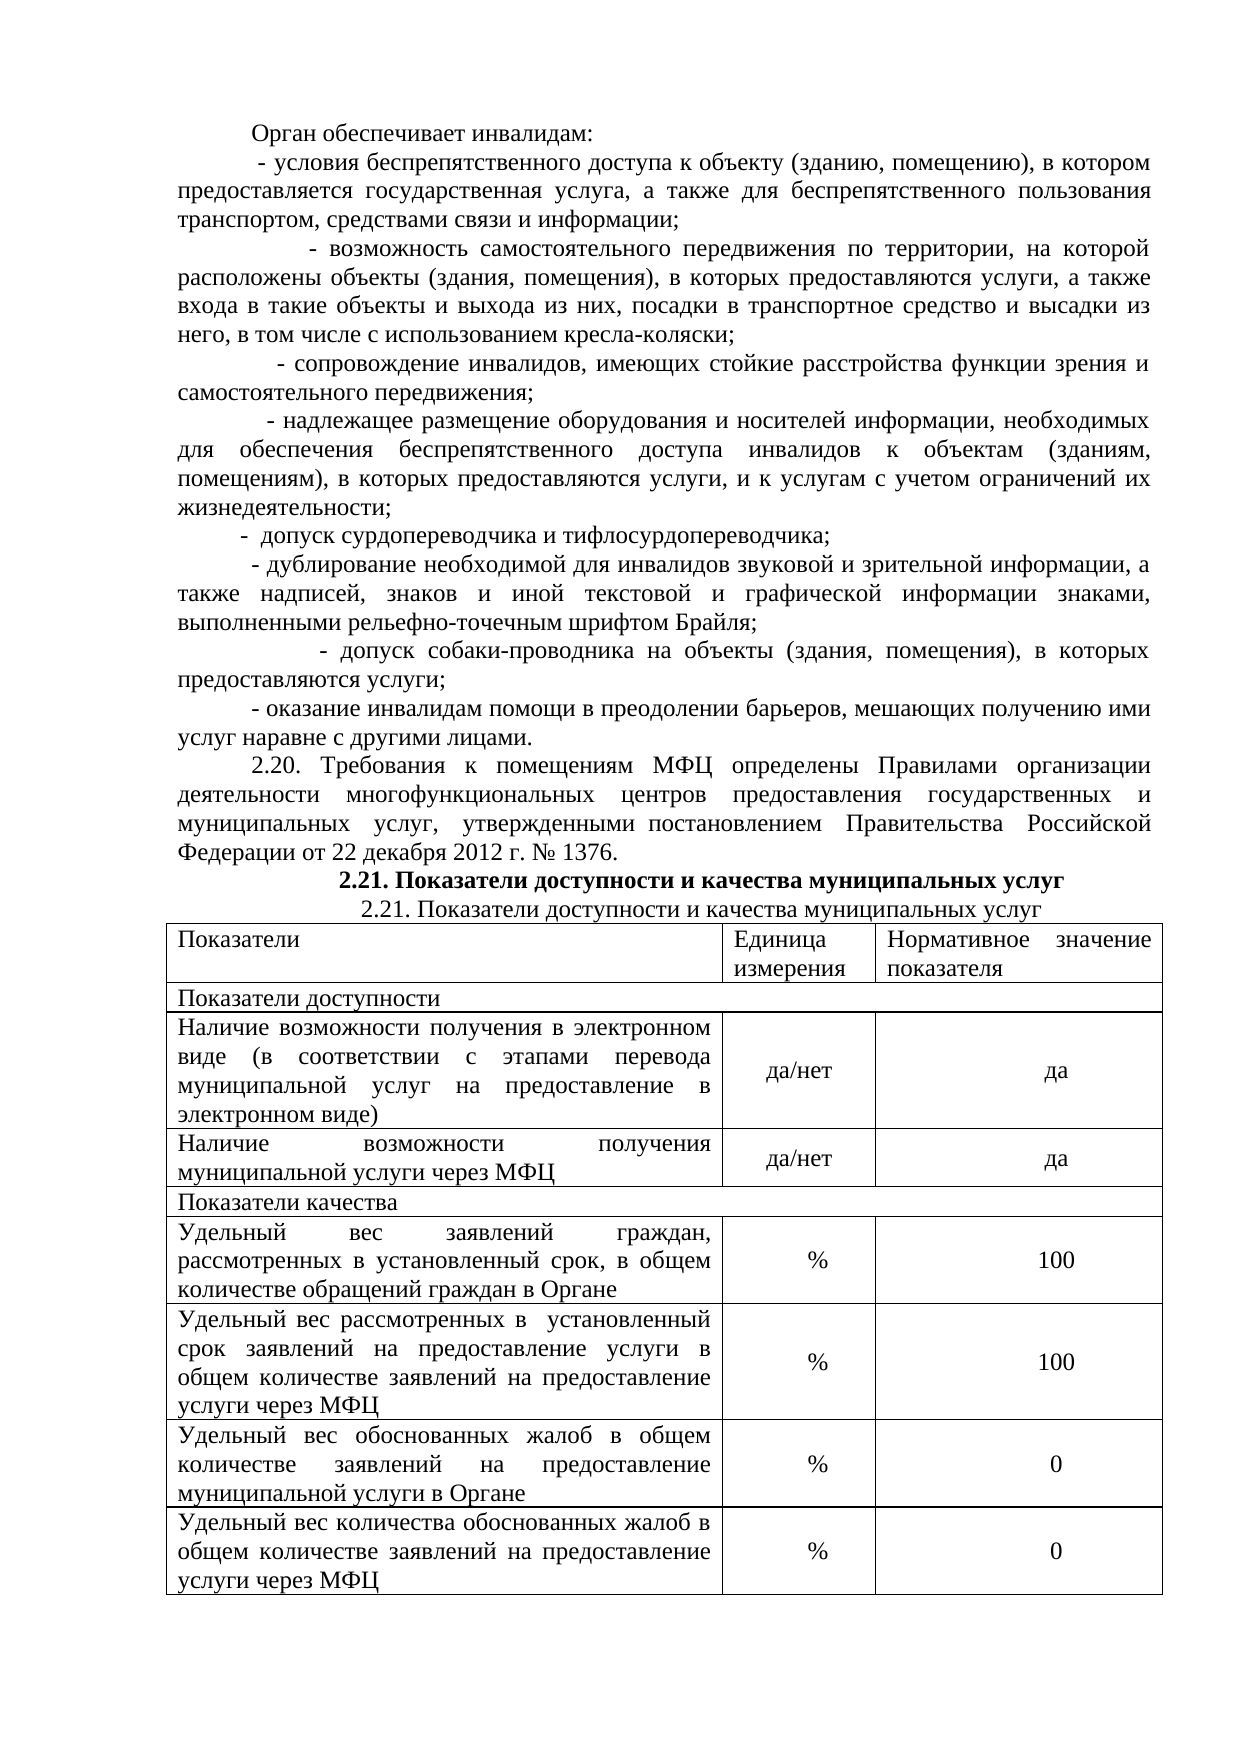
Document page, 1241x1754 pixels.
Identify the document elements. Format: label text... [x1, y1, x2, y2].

table_header Нормативное значение показателя [876, 924, 1162, 982]
table_header Единица измерения [723, 924, 875, 982]
text Орган обеспечивает инвалидам: [177, 118, 1152, 147]
text 2.21. Показатели доступности и качества муниципальных услуг [177, 866, 1152, 894]
text - условия беспрепятственного доступа к объекту (зданию, помещению), в котором предоставляется государственная услуга, а также для беспрепятственного пользования транспортом, средствами связи и информации; [177, 147, 1152, 233]
table_cell Удельный вес количества обоснованных жалоб в общем количестве заявлений на предоставление услуги через МФЦ [167, 1508, 722, 1594]
text 2.21. Показатели доступности и качества муниципальных услуг [177, 894, 1152, 923]
text - оказание инвалидам помощи в преодолении барьеров, мешающих получению ими услуг наравне с другими лицами. [177, 693, 1152, 751]
table_cell Удельный вес заявлений граждан, рассмотренных в установленный срок, в общем количестве обращений граждан в Органе [167, 1217, 722, 1303]
table_cell да [876, 1013, 1162, 1127]
text - возможность самостоятельного передвижения по территории, на которой расположены объекты (здания, помещения), в которых предоставляются услуги, а также входа в такие объекты и выхода из них, посадки в транспортное средство и высадки из него, в том числе с использованием кресла-коляски; [177, 233, 1152, 348]
text - надлежащее размещение оборудования и носителей информации, необходимых для обеспечения беспрепятственного доступа инвалидов к объектам (зданиям, помещениям), в которых предоставляются услуги, и к услугам с учетом ограничений их жизнедеятельности; [177, 406, 1152, 521]
table_cell 0 [876, 1508, 1162, 1594]
table_header Показатели [167, 924, 722, 982]
table_cell Удельный вес обоснованных жалоб в общем количестве заявлений на предоставление муниципальной услуги в Органе [167, 1420, 722, 1506]
table_cell Наличие возможности получения муниципальной услуги через МФЦ [167, 1129, 722, 1186]
table_cell Удельный вес рассмотренных в установленный срок заявлений на предоставление услуги в общем количестве заявлений на предоставление услуги через МФЦ [167, 1304, 722, 1419]
table_cell да [876, 1129, 1162, 1186]
text - допуск сурдопереводчика и тифлосурдопереводчика; [177, 521, 1152, 549]
table_cell Показатели доступности [167, 983, 1162, 1011]
table_cell % [723, 1304, 875, 1419]
table_cell 0 [876, 1420, 1162, 1506]
table_cell % [723, 1508, 875, 1594]
text - допуск собаки-проводника на объекты (здания, помещения), в которых предоставляются услуги; [177, 636, 1152, 693]
table_cell Показатели качества [167, 1187, 1162, 1216]
table_cell Наличие возможности получения в электронном виде (в соответствии с этапами перевода муниципальной услуг на предоставление в электронном виде) [167, 1013, 722, 1127]
table_cell 100 [876, 1304, 1162, 1419]
text - дублирование необходимой для инвалидов звуковой и зрительной информации, а также надписей, знаков и иной текстовой и графической информации знаками, выполненными рельефно-точечным шрифтом Брайля; [177, 549, 1152, 636]
table_cell да/нет [723, 1013, 875, 1127]
table_cell % [723, 1420, 875, 1506]
table_cell 100 [876, 1217, 1162, 1303]
text 2.20. Требования к помещениям МФЦ определены Правилами организации деятельности многофункциональных центров предоставления государственных и муниципальных услуг, утвержденными постановлением Правительства Российской Федерации от 22 декабря 2012 г. № 1376. [177, 751, 1152, 866]
table_cell да/нет [723, 1129, 875, 1186]
text - сопровождение инвалидов, имеющих стойкие расстройства функции зрения и самостоятельного передвижения; [177, 348, 1152, 406]
table_cell % [723, 1217, 875, 1303]
